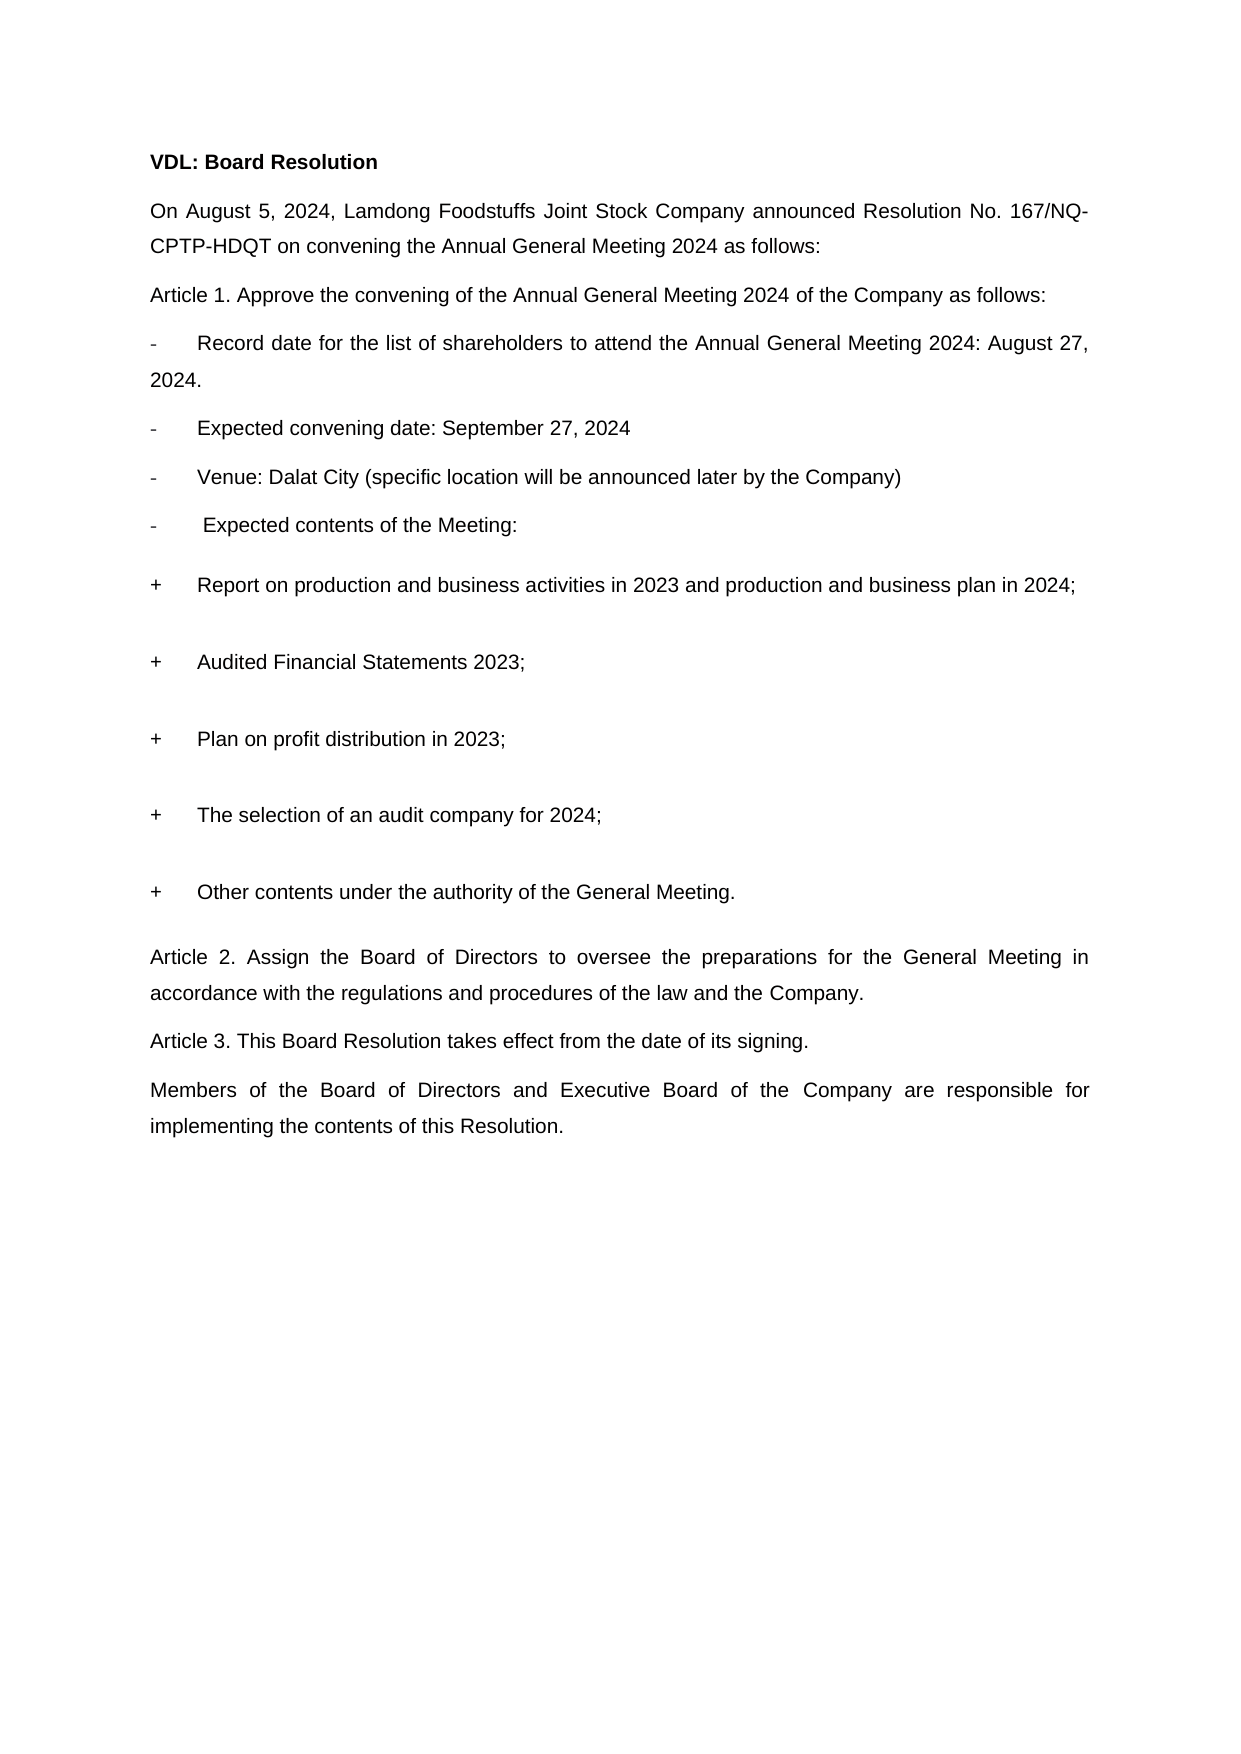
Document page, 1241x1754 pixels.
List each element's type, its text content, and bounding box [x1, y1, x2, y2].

list The selection of an audit company for 2024; [150, 792, 1090, 834]
list Report on production and business activities in 2023 and production and business plan in 2024; [150, 562, 1090, 605]
text On August 5, 2024, Lamdong Foodstuffs Joint Stock Company announced Resolution No. 167/NQ-CPTP-HDQT on convening the Annual General Meeting 2024 as follows: [150, 198, 1090, 258]
list Plan on profit distribution in 2023; [150, 715, 1090, 758]
text ‎‎Article 2. Assign the Board of Directors to oversee the preparations for the General Meeting in accordance with the regulations and procedures of the law and the Company. [150, 945, 1090, 1005]
text Members of the Board of Directors and Executive Board of the Company are responsible for implementing the contents of this Resolution. [150, 1078, 1090, 1138]
text VDL: Board Resolution [150, 150, 1090, 174]
list Expected convening date: September 27, 2024 [150, 416, 1090, 440]
list Venue: Dalat City (specific location will be announced later by the Company) [150, 464, 1090, 489]
list Other contents under the authority of the General Meeting. [150, 868, 1090, 911]
text ‎‎Article 3. This Board Resolution takes effect from the date of its signing. [150, 1029, 1090, 1053]
list Record date for the list of shareholders to attend the Annual General Meeting 2024: August 27, 2024. [150, 331, 1090, 391]
list Expected contents of the Meeting: [150, 513, 1090, 537]
list Audited Financial Statements 2023; [150, 639, 1090, 681]
text ‎‎Article 1. Approve the convening of the Annual General Meeting 2024 of the Company as follows: [150, 283, 1090, 307]
